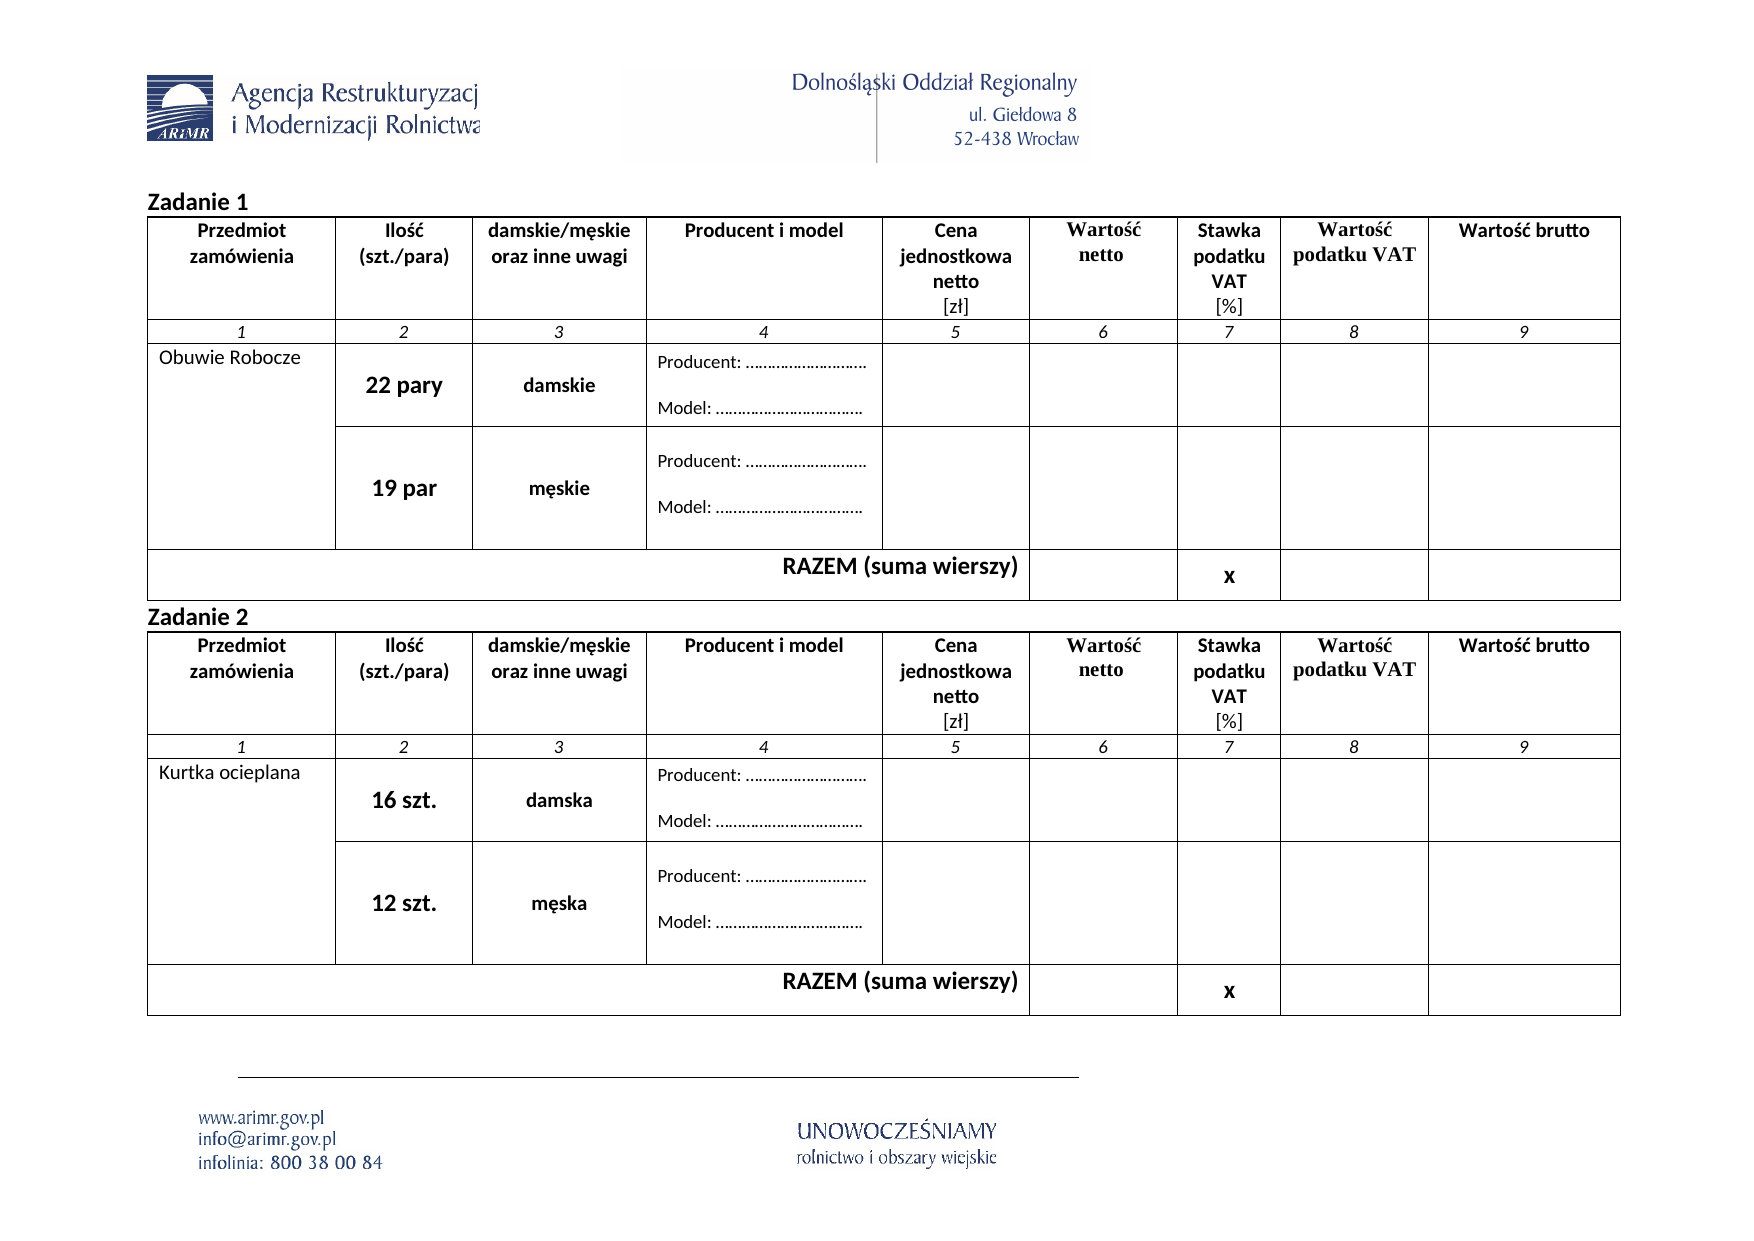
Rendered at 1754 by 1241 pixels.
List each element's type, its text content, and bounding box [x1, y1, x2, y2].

picture [145, 75, 480, 141]
table_cell męska [473, 842, 646, 964]
table_header Ilość (szt./para) [336, 218, 472, 319]
table_cell [1281, 344, 1428, 426]
table_cell [1030, 965, 1177, 1015]
table_header Wartość podatku VAT [1281, 633, 1428, 734]
table_cell Producent: ………………………. Model: ……………………………. [647, 842, 882, 964]
table_cell x [1178, 550, 1280, 600]
table_cell męskie [473, 427, 646, 549]
table_cell 8 [1281, 320, 1428, 343]
table_cell RAZEM (suma wierszy) [148, 965, 1029, 1015]
table_cell [1281, 427, 1428, 549]
table_cell 3 [473, 735, 646, 758]
text Zadanie 1 [148, 186, 1606, 216]
table_cell 4 [647, 735, 882, 758]
table_cell [1429, 344, 1620, 426]
table_header Producent i model [647, 218, 882, 319]
table_header Wartość netto [1030, 218, 1177, 319]
table_cell Producent: ………………………. Model: ……………………………. [647, 759, 882, 841]
table_cell [1429, 550, 1620, 600]
table_cell damskie [473, 344, 646, 426]
table_header Wartość podatku VAT [1281, 218, 1428, 319]
table_cell [1429, 427, 1620, 549]
table_cell [883, 842, 1029, 964]
table_cell 12 szt. [336, 842, 472, 964]
table_cell 4 [647, 320, 882, 343]
table_cell 22 pary [336, 344, 472, 426]
table_cell [1030, 550, 1177, 600]
table_cell Producent: ………………………. Model: ……………………………. [647, 344, 882, 426]
table_cell 7 [1178, 320, 1280, 343]
table_cell x [1178, 965, 1280, 1015]
table_header Przedmiot zamówienia [148, 218, 335, 319]
picture [198, 1110, 462, 1182]
table_cell 1 [148, 735, 335, 758]
picture [621, 67, 1091, 162]
table_header Przedmiot zamówienia [148, 633, 335, 734]
table_header damskie/męskie oraz inne uwagi [473, 633, 646, 734]
table_cell 6 [1030, 320, 1177, 343]
table_cell 5 [883, 735, 1029, 758]
table_cell [1030, 842, 1177, 964]
table_header Stawka podatku VAT [%] [1178, 633, 1280, 734]
table_header damskie/męskie oraz inne uwagi [473, 218, 646, 319]
table_cell [1030, 427, 1177, 549]
table_header Cena jednostkowa netto [zł] [883, 218, 1029, 319]
table_cell [1178, 427, 1280, 549]
table_header Wartość netto [1030, 633, 1177, 734]
table_cell [883, 427, 1029, 549]
table_header Producent i model [647, 633, 882, 734]
table_cell 16 szt. [336, 759, 472, 841]
table_cell [1281, 965, 1428, 1015]
table_cell 19 par [336, 427, 472, 549]
table_cell 7 [1178, 735, 1280, 758]
table_cell [1281, 842, 1428, 964]
table_cell [1178, 842, 1280, 964]
table_cell 8 [1281, 735, 1428, 758]
table_cell damska [473, 759, 646, 841]
table_header Wartość brutto [1429, 633, 1620, 734]
table_cell [1281, 550, 1428, 600]
table_cell [1030, 344, 1177, 426]
table_cell [1429, 759, 1620, 841]
table_cell 2 [336, 735, 472, 758]
table_cell 6 [1030, 735, 1177, 758]
table_cell [1030, 759, 1177, 841]
table_cell 1 [148, 320, 335, 343]
table_cell [1429, 965, 1620, 1015]
table_cell 2 [336, 320, 472, 343]
table_header Stawka podatku VAT [%] [1178, 218, 1280, 319]
table_cell RAZEM (suma wierszy) [148, 550, 1029, 600]
table_cell 5 [883, 320, 1029, 343]
table_header Ilość (szt./para) [336, 633, 472, 734]
table_cell 9 [1429, 320, 1620, 343]
table_cell Obuwie Robocze [148, 344, 335, 549]
table_header Wartość brutto [1429, 218, 1620, 319]
table_cell 3 [473, 320, 646, 343]
table_cell [883, 759, 1029, 841]
table_cell 9 [1429, 735, 1620, 758]
table_cell Kurtka ocieplana [148, 759, 335, 964]
table_cell Producent: ………………………. Model: ……………………………. [647, 427, 882, 549]
table_cell [1281, 759, 1428, 841]
table_cell [1178, 759, 1280, 841]
text Zadanie 2 [148, 601, 1606, 631]
table_header Cena jednostkowa netto [zł] [883, 633, 1029, 734]
table_cell [1178, 344, 1280, 426]
table_cell [883, 344, 1029, 426]
picture [796, 1118, 997, 1170]
table_cell [1429, 842, 1620, 964]
